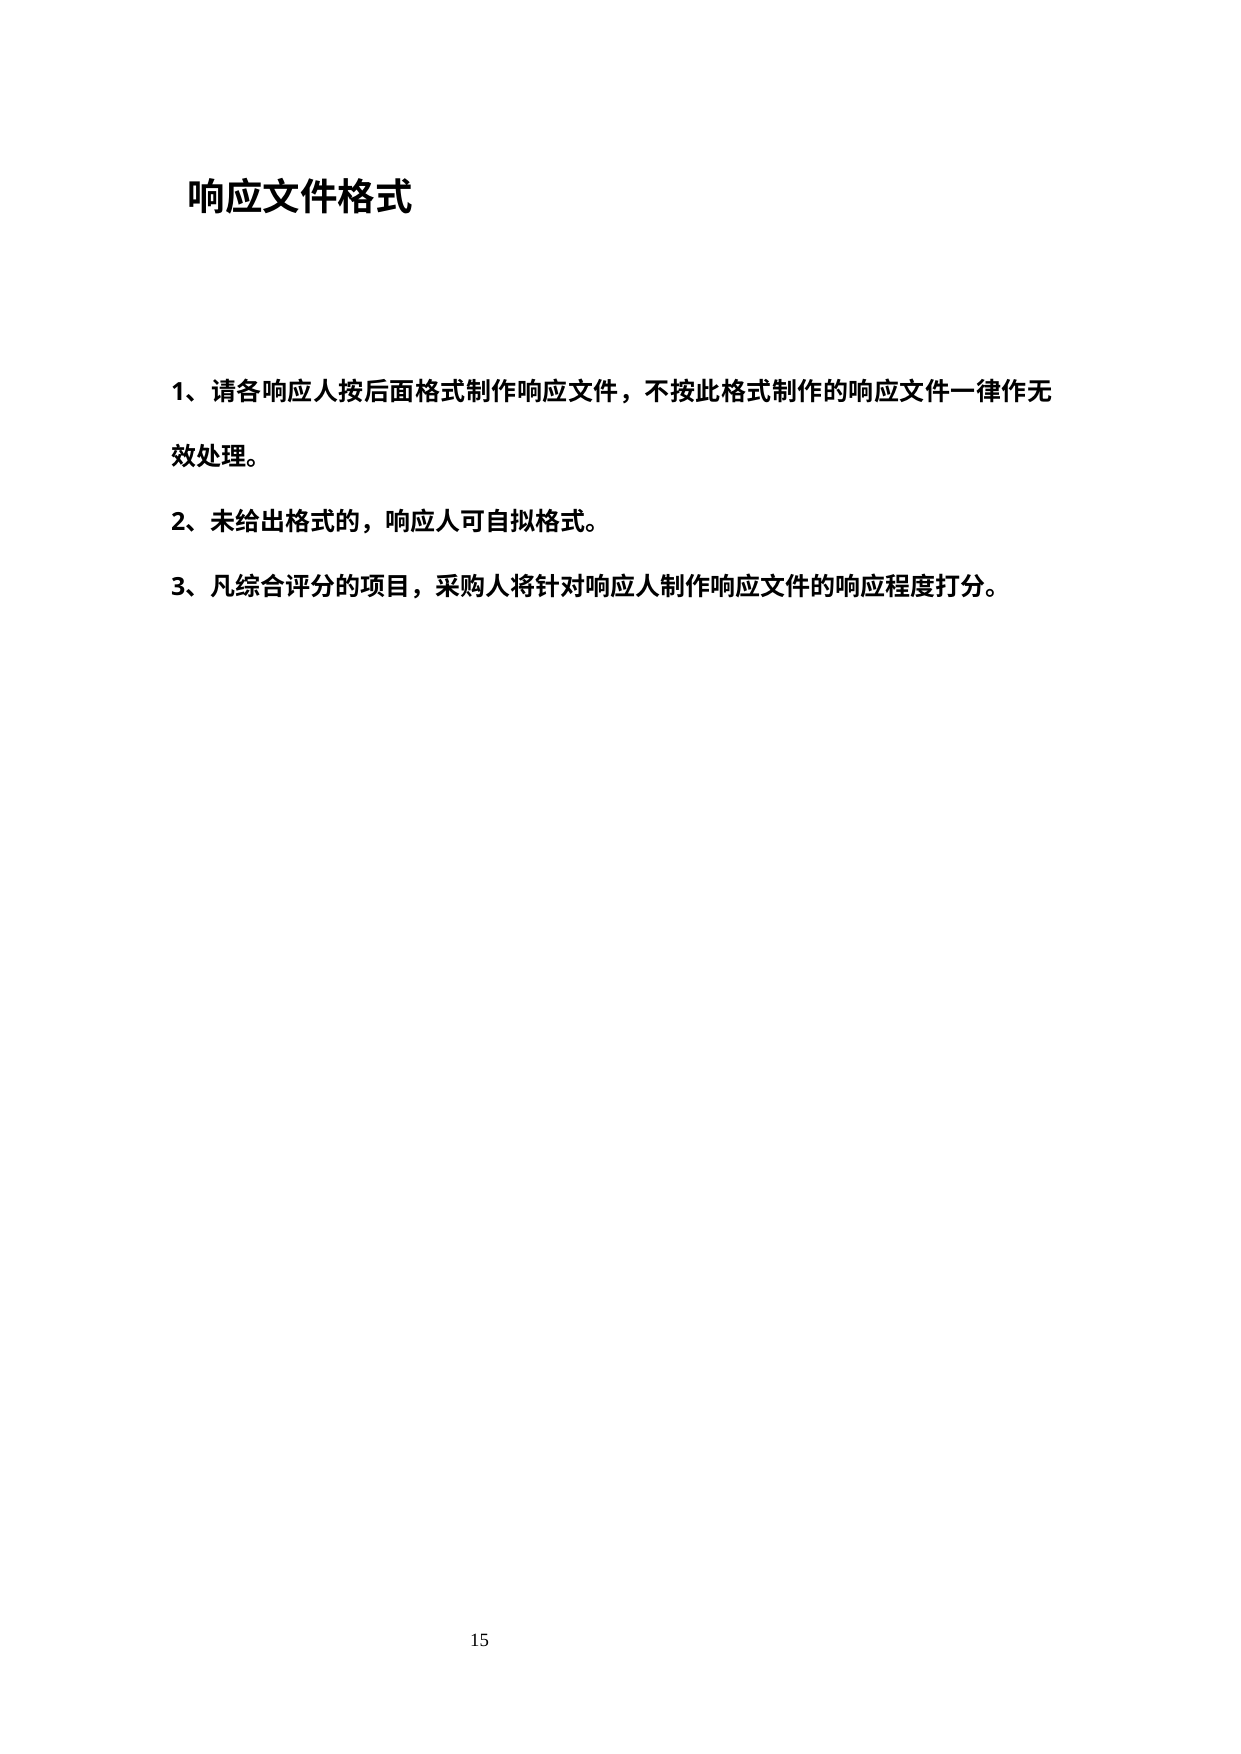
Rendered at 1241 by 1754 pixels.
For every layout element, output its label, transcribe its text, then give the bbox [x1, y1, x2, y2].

text 1、请各响应人按后面格式制作响应文件，不按此格式制作的响应文件一律作无效处理。 [171, 357, 1053, 487]
text 2、未给出格式的，响应人可自拟格式。 [171, 487, 1053, 552]
list 响应文件格式 [187, 162, 1053, 227]
text 3、凡综合评分的项目，采购人将针对响应人制作响应文件的响应程度打分。 [171, 552, 1053, 617]
